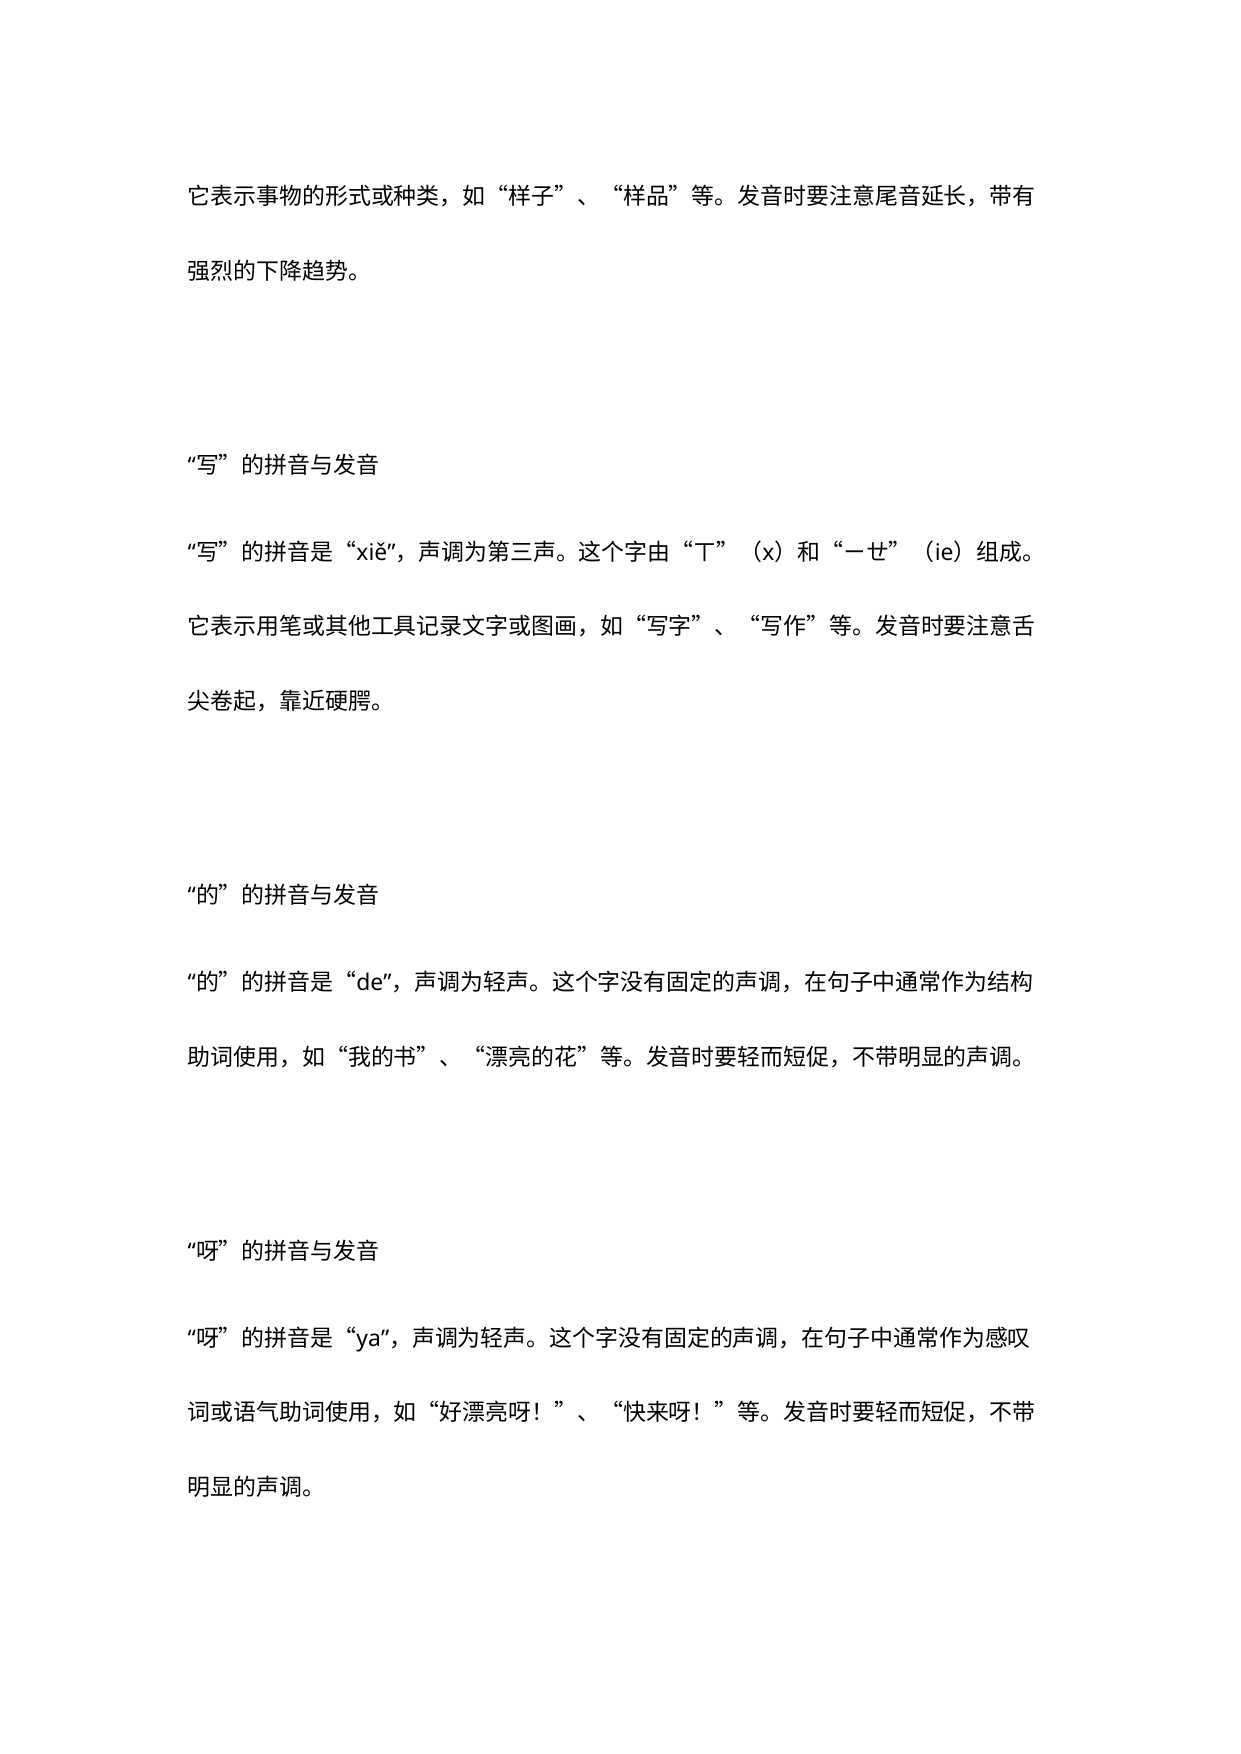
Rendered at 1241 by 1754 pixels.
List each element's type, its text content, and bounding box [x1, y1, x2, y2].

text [187, 162, 1053, 302]
text “的”的拼音是“de”，声调为轻声。这个字没有固定的声调，在句子中通常作为结构助词使用，如“我的书”、“漂亮的花”等。发音时要轻而短促，不带明显的声调。 [187, 948, 1053, 1088]
text “呀”的拼音是“ya”，声调为轻声。这个字没有固定的声调，在句子中通常作为感叹词或语气助词使用，如“好漂亮呀！”、“快来呀！”等。发音时要轻而短促，不带明显的声调。 [187, 1303, 1053, 1518]
text “的”的拼音与发音 [187, 861, 1053, 926]
text “呀”的拼音与发音 [187, 1217, 1053, 1282]
text “写”的拼音是“xiě”，声调为第三声。这个字由“ㄒ”（x）和“ㄧㄝ”（ie）组成。它表示用笔或其他工具记录文字或图画，如“写字”、“写作”等。发音时要注意舌尖卷起，靠近硬腭。 [187, 518, 1053, 732]
text “写”的拼音与发音 [187, 431, 1053, 496]
